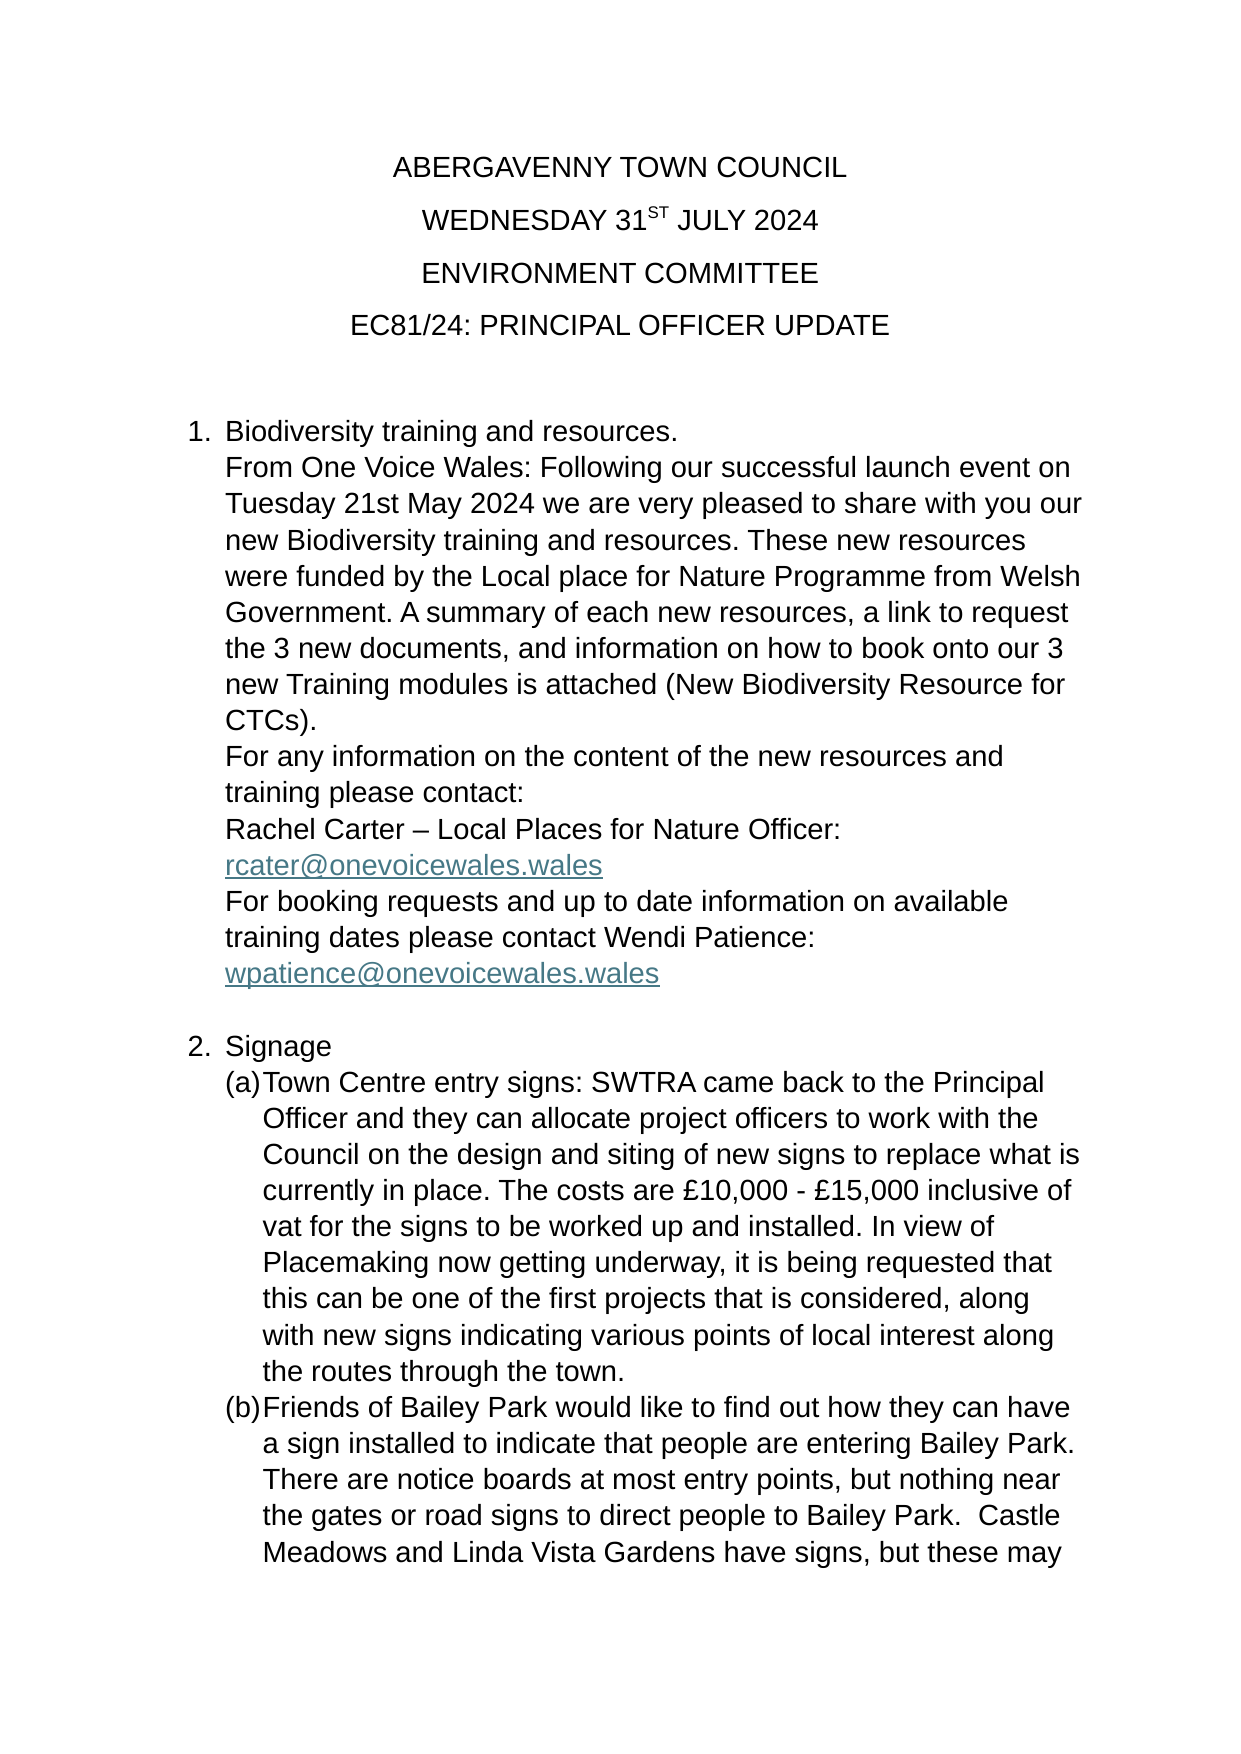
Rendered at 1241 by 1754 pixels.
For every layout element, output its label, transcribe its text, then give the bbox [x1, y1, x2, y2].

text WEDNESDAY 31ST JULY 2024 [150, 203, 1090, 236]
list Rachel Carter – Local Places for Nature Officer: rcater@onevoicewales.wales [225, 812, 1090, 881]
text ABERGAVENNY TOWN COUNCIL [150, 150, 1090, 183]
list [225, 1390, 1090, 1568]
list Biodiversity training and resources. [187, 414, 1090, 448]
list Signage [187, 1028, 1090, 1062]
list For any information on the content of the new resources and training please contact: [225, 739, 1090, 809]
list Town Centre entry signs: SWTRA came back to the Principal Officer and they can allocate project officers to work with the Council on the design and siting of new signs to replace what is currently in place. The costs are £10,000 - £15,000 inclusive of vat for the signs to be worked up and installed. In view of Placemaking now getting underway, it is being requested that this can be one of the first projects that is considered, along with new signs indicating various points of local interest along the routes through the town. [225, 1065, 1090, 1387]
text ENVIRONMENT COMMITTEE [150, 256, 1090, 289]
list For booking requests and up to date information on available training dates please contact Wendi Patience: wpatience@onevoicewales.wales [225, 884, 1090, 990]
text EC81/24: PRINCIPAL OFFICER UPDATE [150, 308, 1090, 342]
list From One Voice Wales: Following our successful launch event on Tuesday 21st May 2024 we are very pleased to share with you our new Biodiversity training and resources. These new resources were funded by the Local place for Nature Programme from Welsh Government. A summary of each new resources, a link to request the 3 new documents, and information on how to book onto our 3 new Training modules is attached (New Biodiversity Resource for CTCs). [225, 450, 1090, 737]
